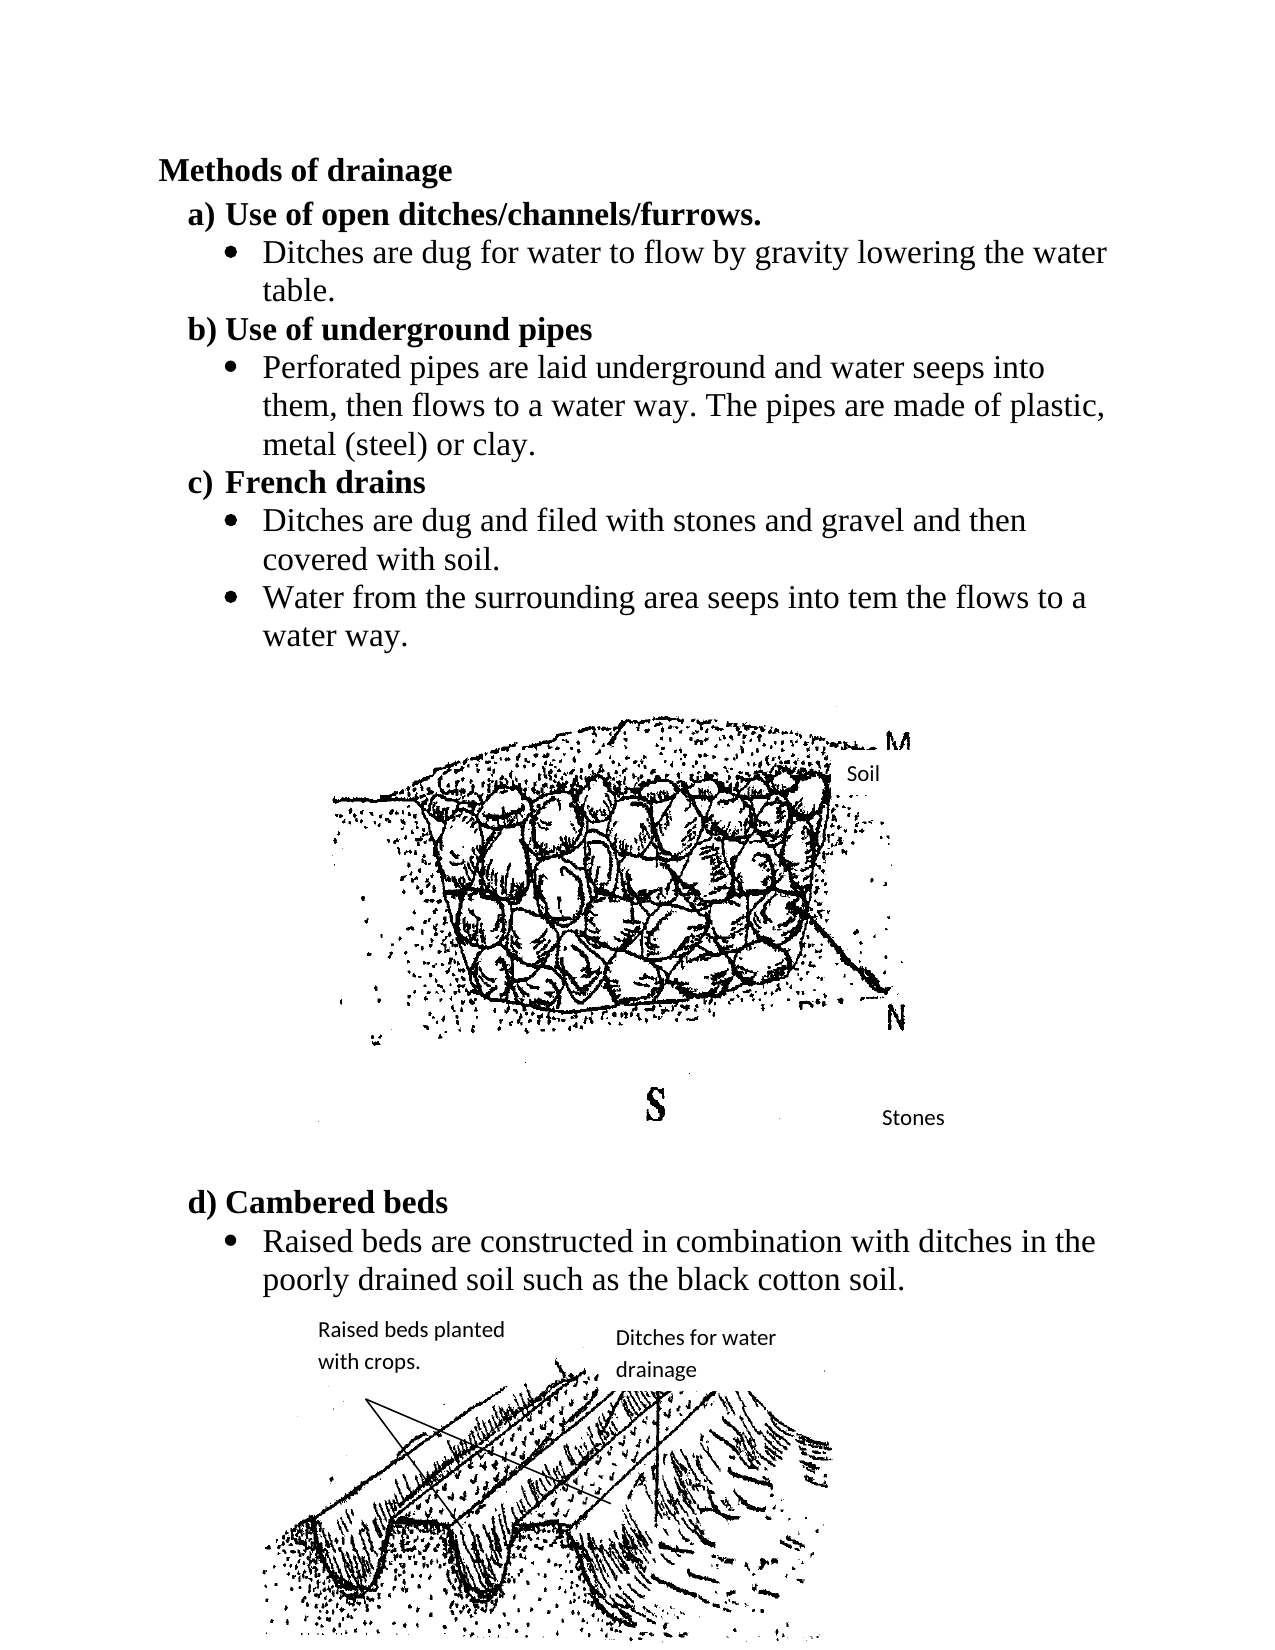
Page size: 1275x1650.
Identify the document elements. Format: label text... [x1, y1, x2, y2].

list Water from the surrounding area seeps into tem the flows to a water way. [225, 495, 1125, 572]
list Ditches are dug and filed with stones and gravel and then covered with soil. [225, 418, 1125, 495]
picture [261, 1236, 839, 1436]
list Mechanically pumping [187, 1436, 1125, 1474]
list Cambered beds [187, 1100, 1125, 1139]
list French drains [187, 380, 1125, 418]
list Perforated pipes are laid underground and water seeps into them, then flows to a water way. The pipes are made of plastic, metal (steel) or clay. [225, 265, 1125, 380]
list Use of underground pipes [187, 227, 1125, 265]
picture [314, 597, 914, 1045]
list Ditches are dug for water to flow by gravity lowering the water table. [225, 150, 1125, 227]
list Raised beds are constructed in combination with ditches in the poorly drained soil such as the black cotton soil. [225, 1139, 1125, 1215]
picture [261, 1474, 839, 1650]
